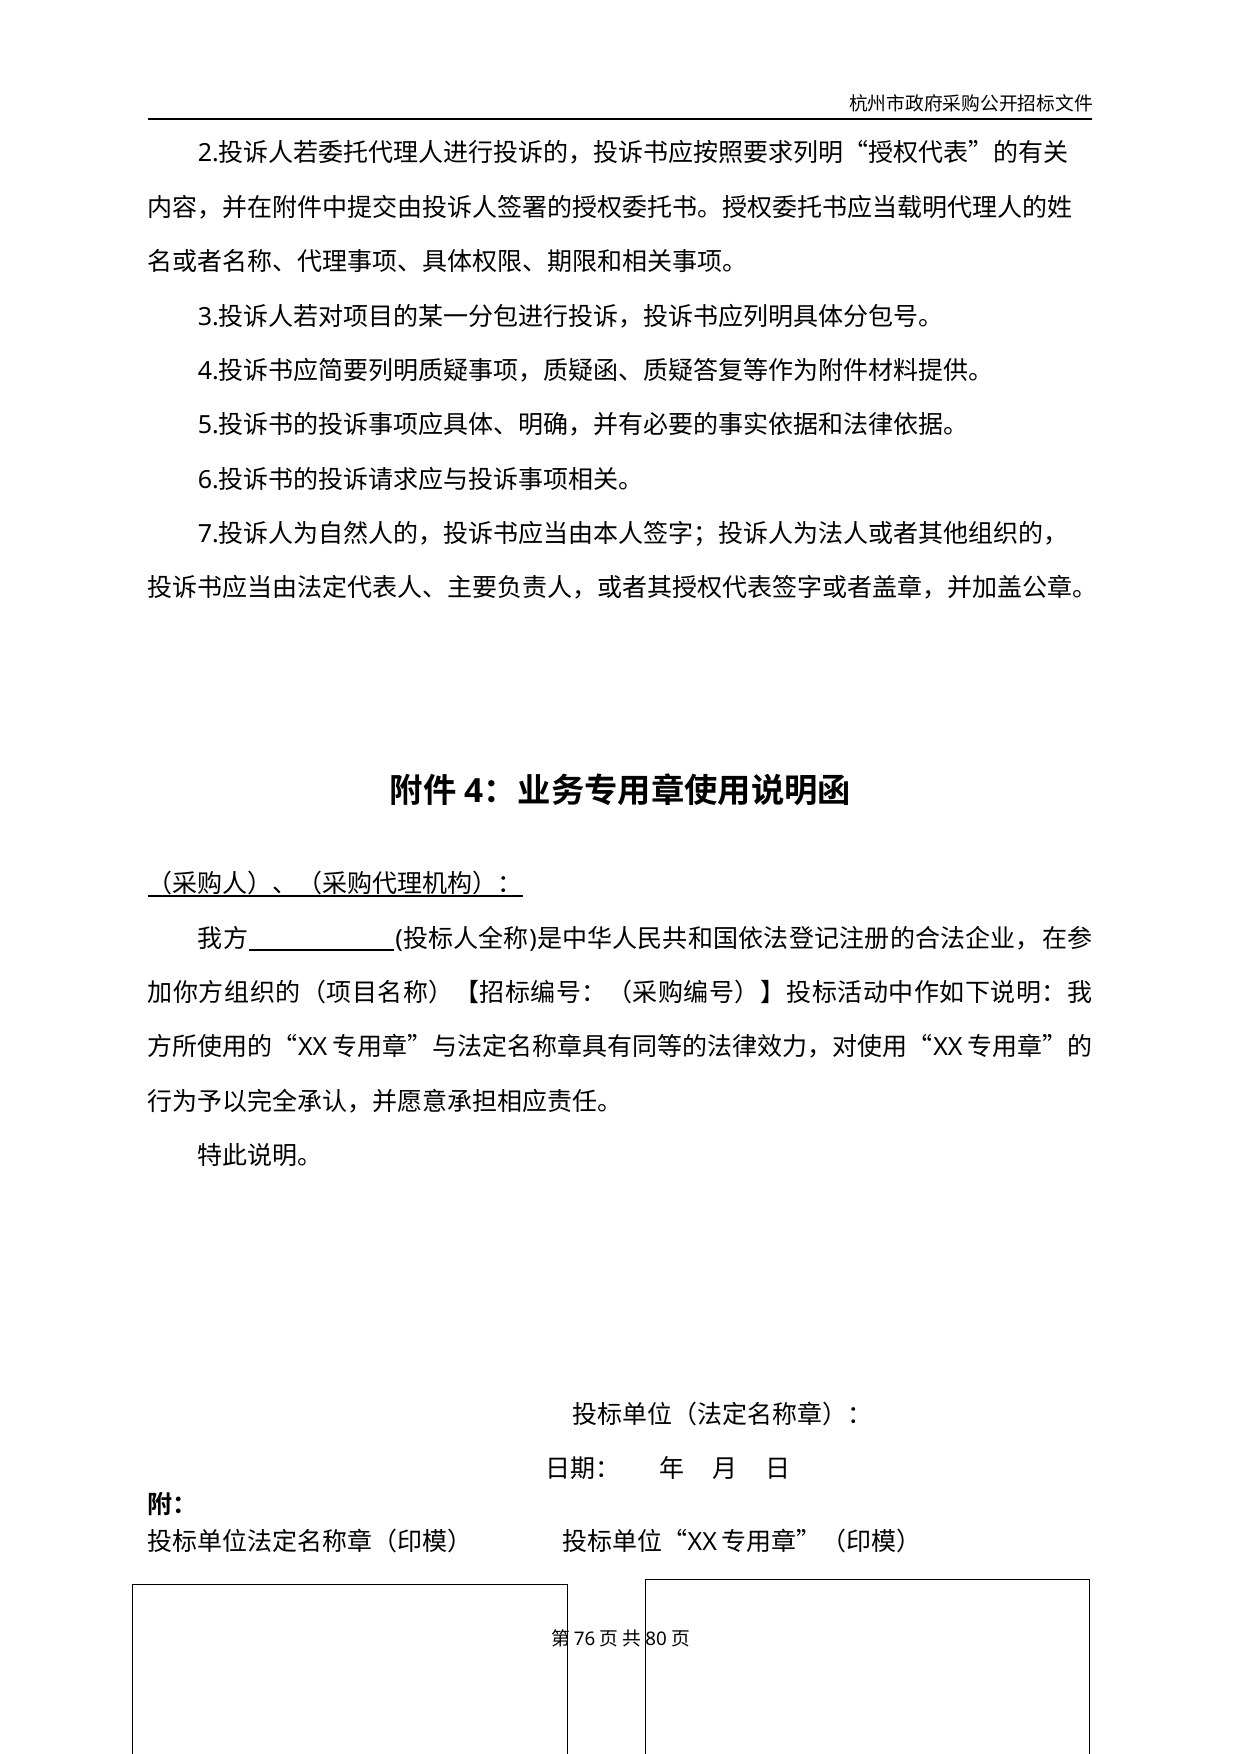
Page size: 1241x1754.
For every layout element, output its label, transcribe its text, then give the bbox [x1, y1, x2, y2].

text 5.投诉书的投诉事项应具体、明确，并有必要的事实依据和法律依据。 [148, 405, 1092, 441]
text 2.投诉人若委托代理人进行投诉的，投诉书应按照要求列明“授权代表”的有关内容，并在附件中提交由投诉人签署的授权委托书。授权委托书应当载明代理人的姓名或者名称、代理事项、具体权限、期限和相关事项。 [148, 133, 1092, 278]
text 4.投诉书应简要列明质疑事项，质疑函、质疑答复等作为附件材料提供。 [148, 350, 1092, 387]
text 日期： 年 月 日 [148, 1448, 942, 1485]
text 我方 (投标人全称)是中华人民共和国依法登记注册的合法企业，在参加你方组织的（项目名称）【招标编号：（采购编号）】投标活动中作如下说明：我方所使用的“XX专用章”与法定名称章具有同等的法律效力，对使用“XX专用章”的行为予以完全承认，并愿意承担相应责任。 [148, 918, 1092, 1117]
text 特此说明。 [148, 1136, 1092, 1172]
text 投标单位法定名称章（印模） 投标单位“XX专用章”（印模） [148, 1521, 1092, 1557]
text 附件4：业务专用章使用说明函 [148, 764, 1092, 813]
text 7.投诉人为自然人的，投诉书应当由本人签字；投诉人为法人或者其他组织的，投诉书应当由法定代表人、主要负责人，或者其授权代表签字或者盖章，并加盖公章。 [148, 513, 1092, 604]
text （采购人）、（采购代理机构）： [148, 864, 1092, 900]
text 3.投诉人若对项目的某一分包进行投诉，投诉书应列明具体分包号。 [148, 296, 1092, 332]
text 投标单位（法定名称章）： [148, 1394, 1042, 1430]
text 6.投诉书的投诉请求应与投诉事项相关。 [148, 459, 1092, 495]
text 附： [148, 1485, 1092, 1521]
